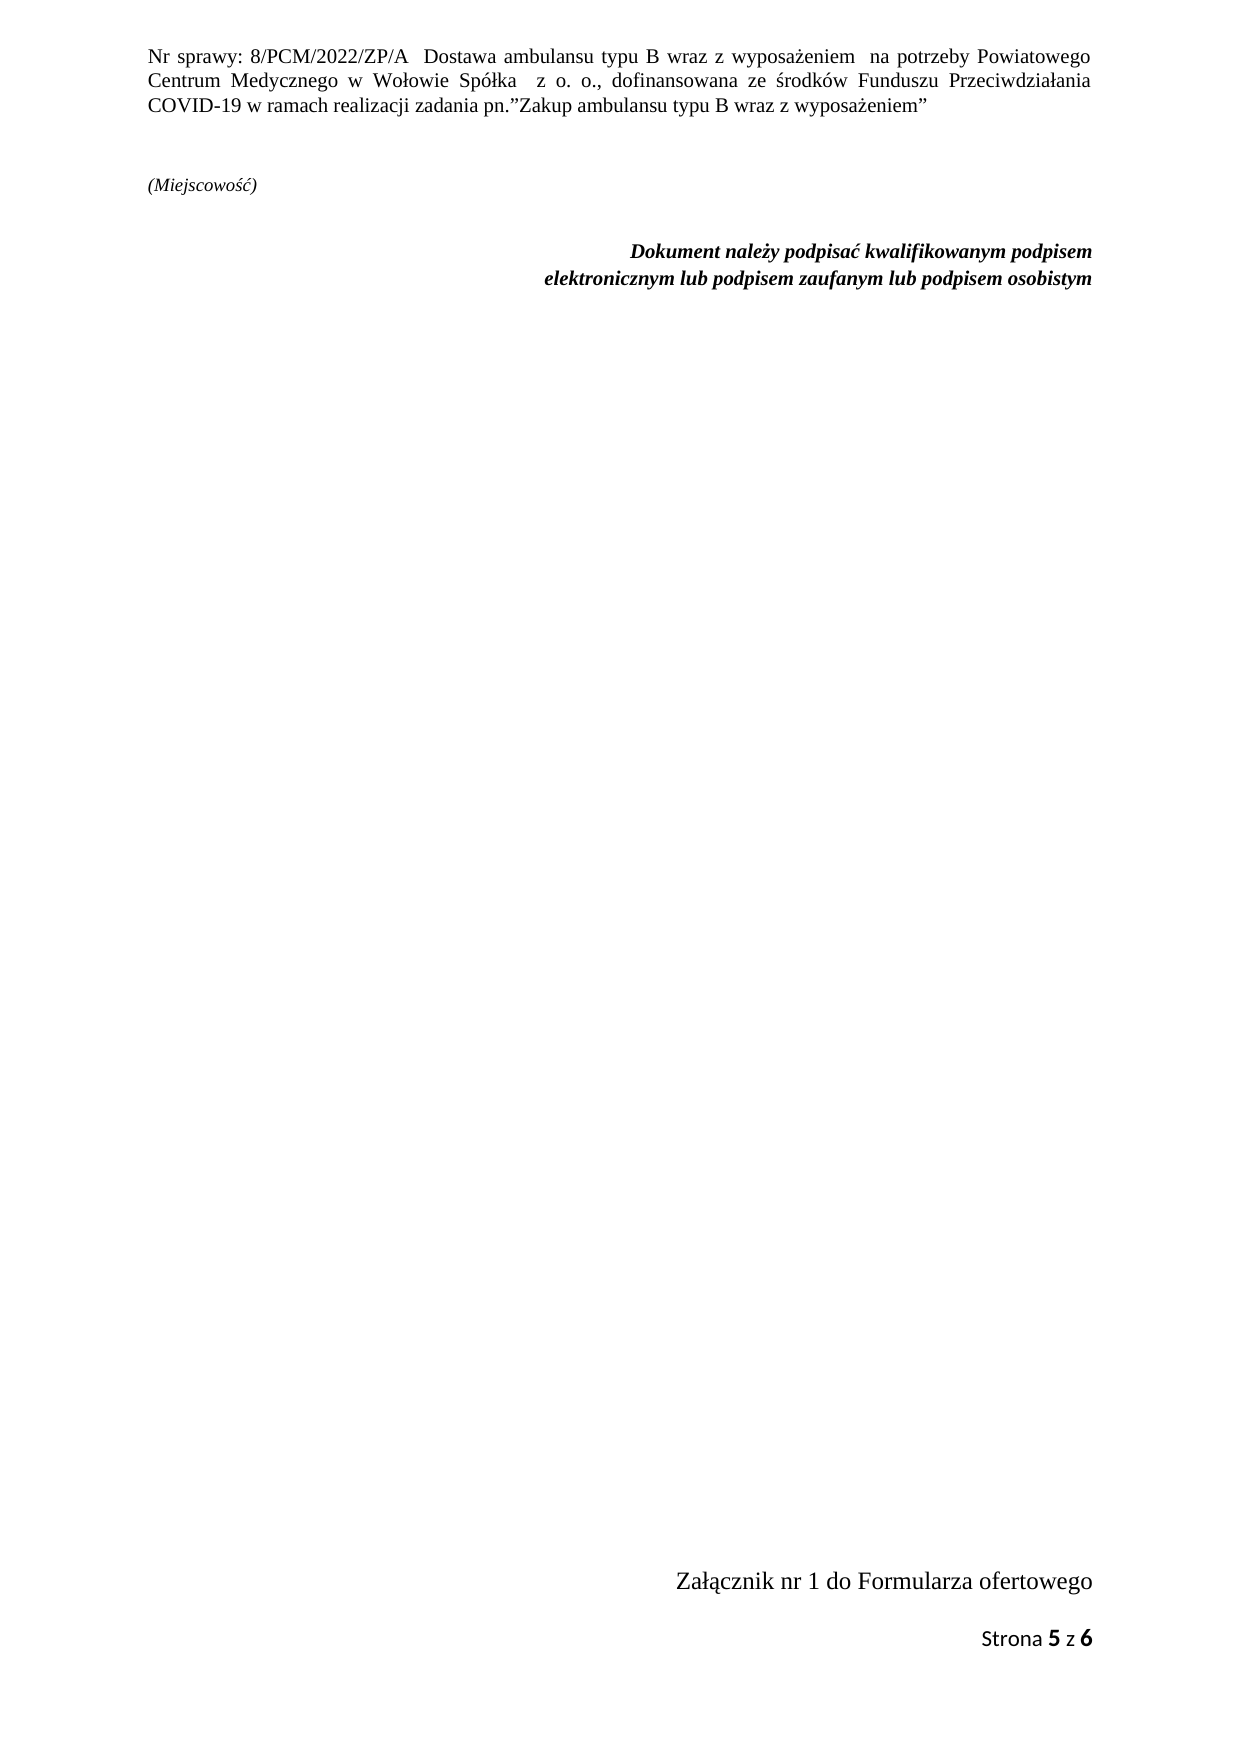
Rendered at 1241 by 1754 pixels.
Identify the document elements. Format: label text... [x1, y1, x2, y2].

text Załącznik nr 1 do Formularza ofertowego [148, 1566, 1093, 1595]
text Dokument należy podpisać kwalifikowanym podpisem [148, 239, 1093, 263]
text elektronicznym lub podpisem zaufanym lub podpisem osobistym [443, 266, 1093, 290]
text (Miejscowość) [148, 174, 1093, 196]
